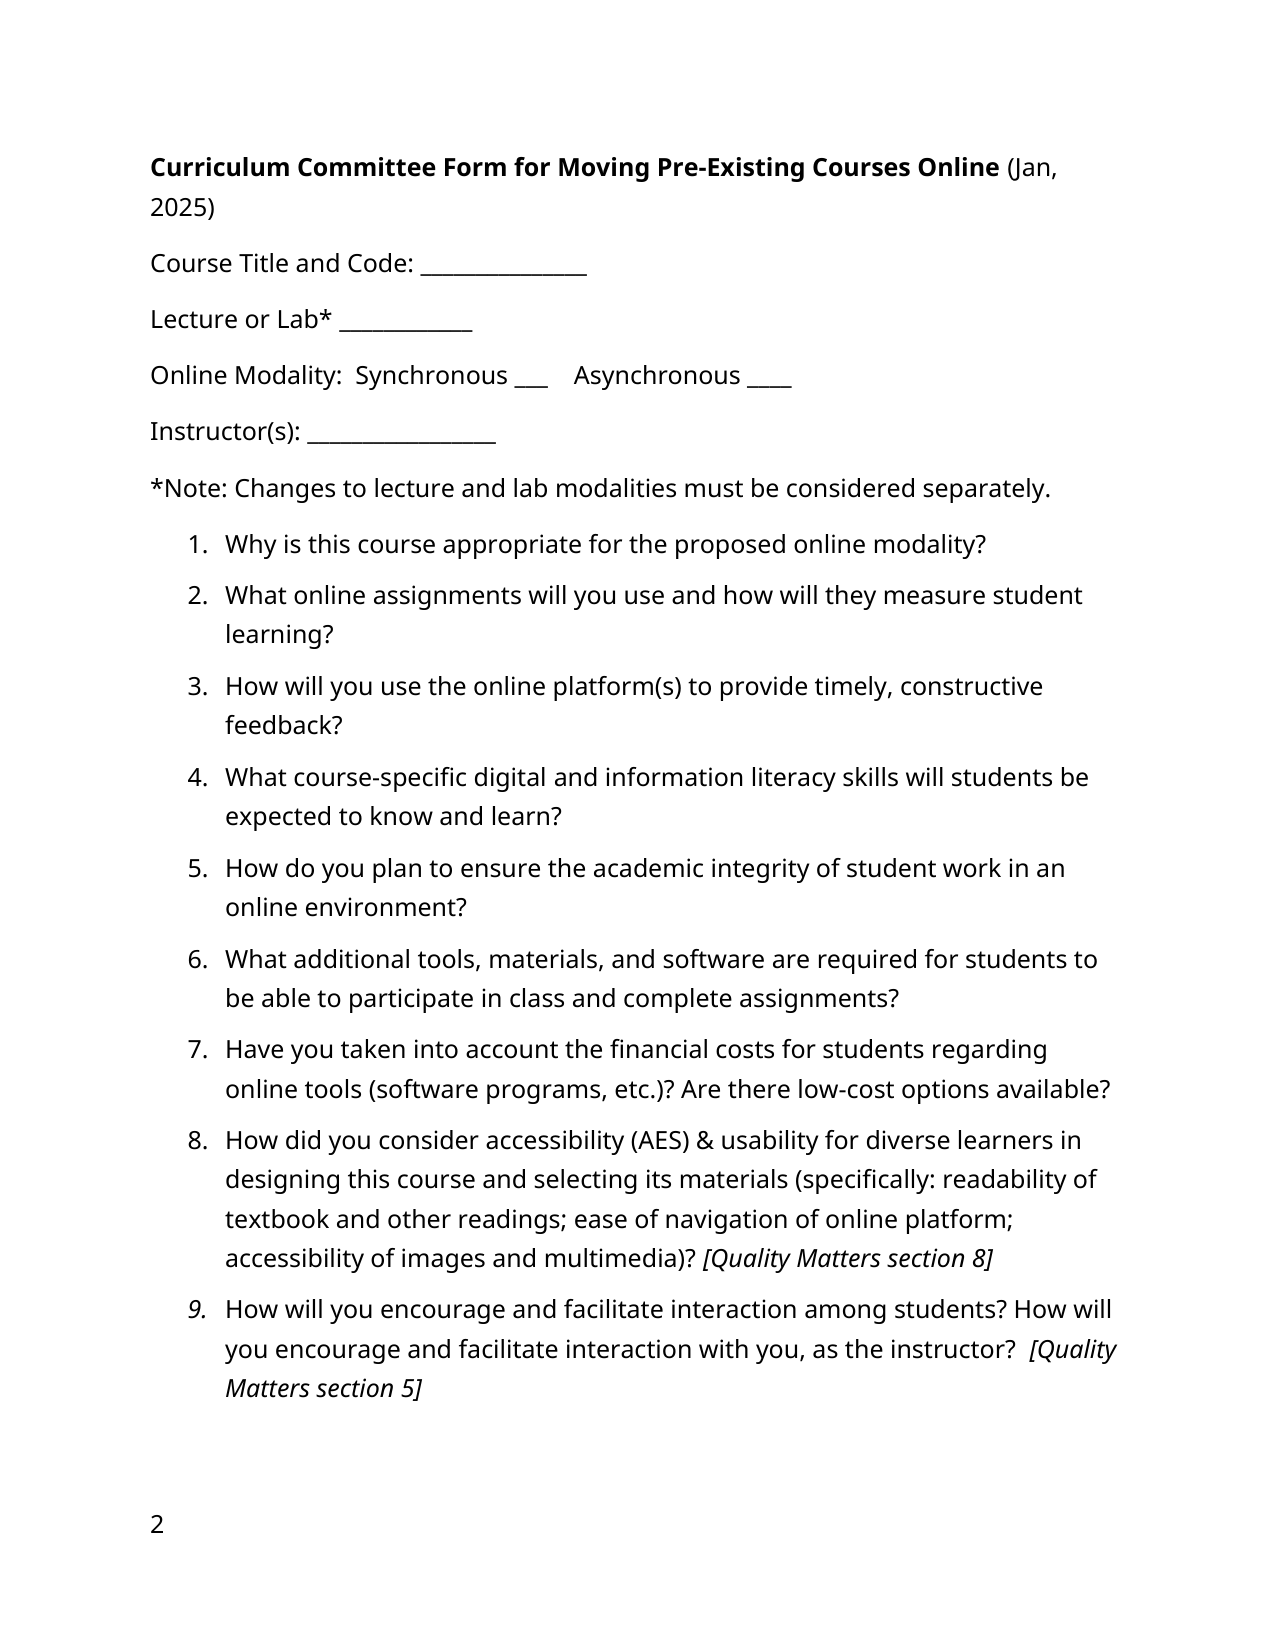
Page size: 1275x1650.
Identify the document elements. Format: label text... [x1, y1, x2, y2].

list How will you use the online platform(s) to provide timely, constructive feedback? [187, 669, 1125, 742]
list What course-specific digital and information literacy skills will students be expected to know and learn? [187, 760, 1125, 833]
list How will you encourage and facilitate interaction among students? How will you encourage and facilitate interaction with you, as the instructor? [Quality Matters section 5] [187, 1292, 1125, 1404]
list Why is this course appropriate for the proposed online modality? [187, 526, 1125, 560]
text Curriculum Committee Form for Moving Pre-Existing Courses Online (Jan, 2025) [150, 150, 1125, 223]
text *Note: Changes to lecture and lab modalities must be considered separately. [150, 470, 1125, 504]
list How do you plan to ensure the academic integrity of student work in an online environment? [187, 851, 1125, 924]
text Course Title and Code: _______________ [150, 246, 1125, 280]
text Lecture or Lab* ____________ [150, 302, 1125, 336]
list What online assignments will you use and how will they measure student learning? [187, 578, 1125, 651]
list What additional tools, materials, and software are required for students to be able to participate in class and complete assignments? [187, 941, 1125, 1014]
list Have you taken into account the financial costs for students regarding online tools (software programs, etc.)? Are there low-cost options available? [187, 1032, 1125, 1105]
text Instructor(s): _________________ [150, 414, 1125, 448]
list How did you consider accessibility (AES) & usability for diverse learners in designing this course and selecting its materials (specifically: readability of textbook and other readings; ease of navigation of online platform; accessibility of images and multimedia)? [Quality Matters section 8] [187, 1123, 1125, 1274]
text Online Modality: Synchronous ___ Asynchronous ____ [150, 358, 1125, 392]
